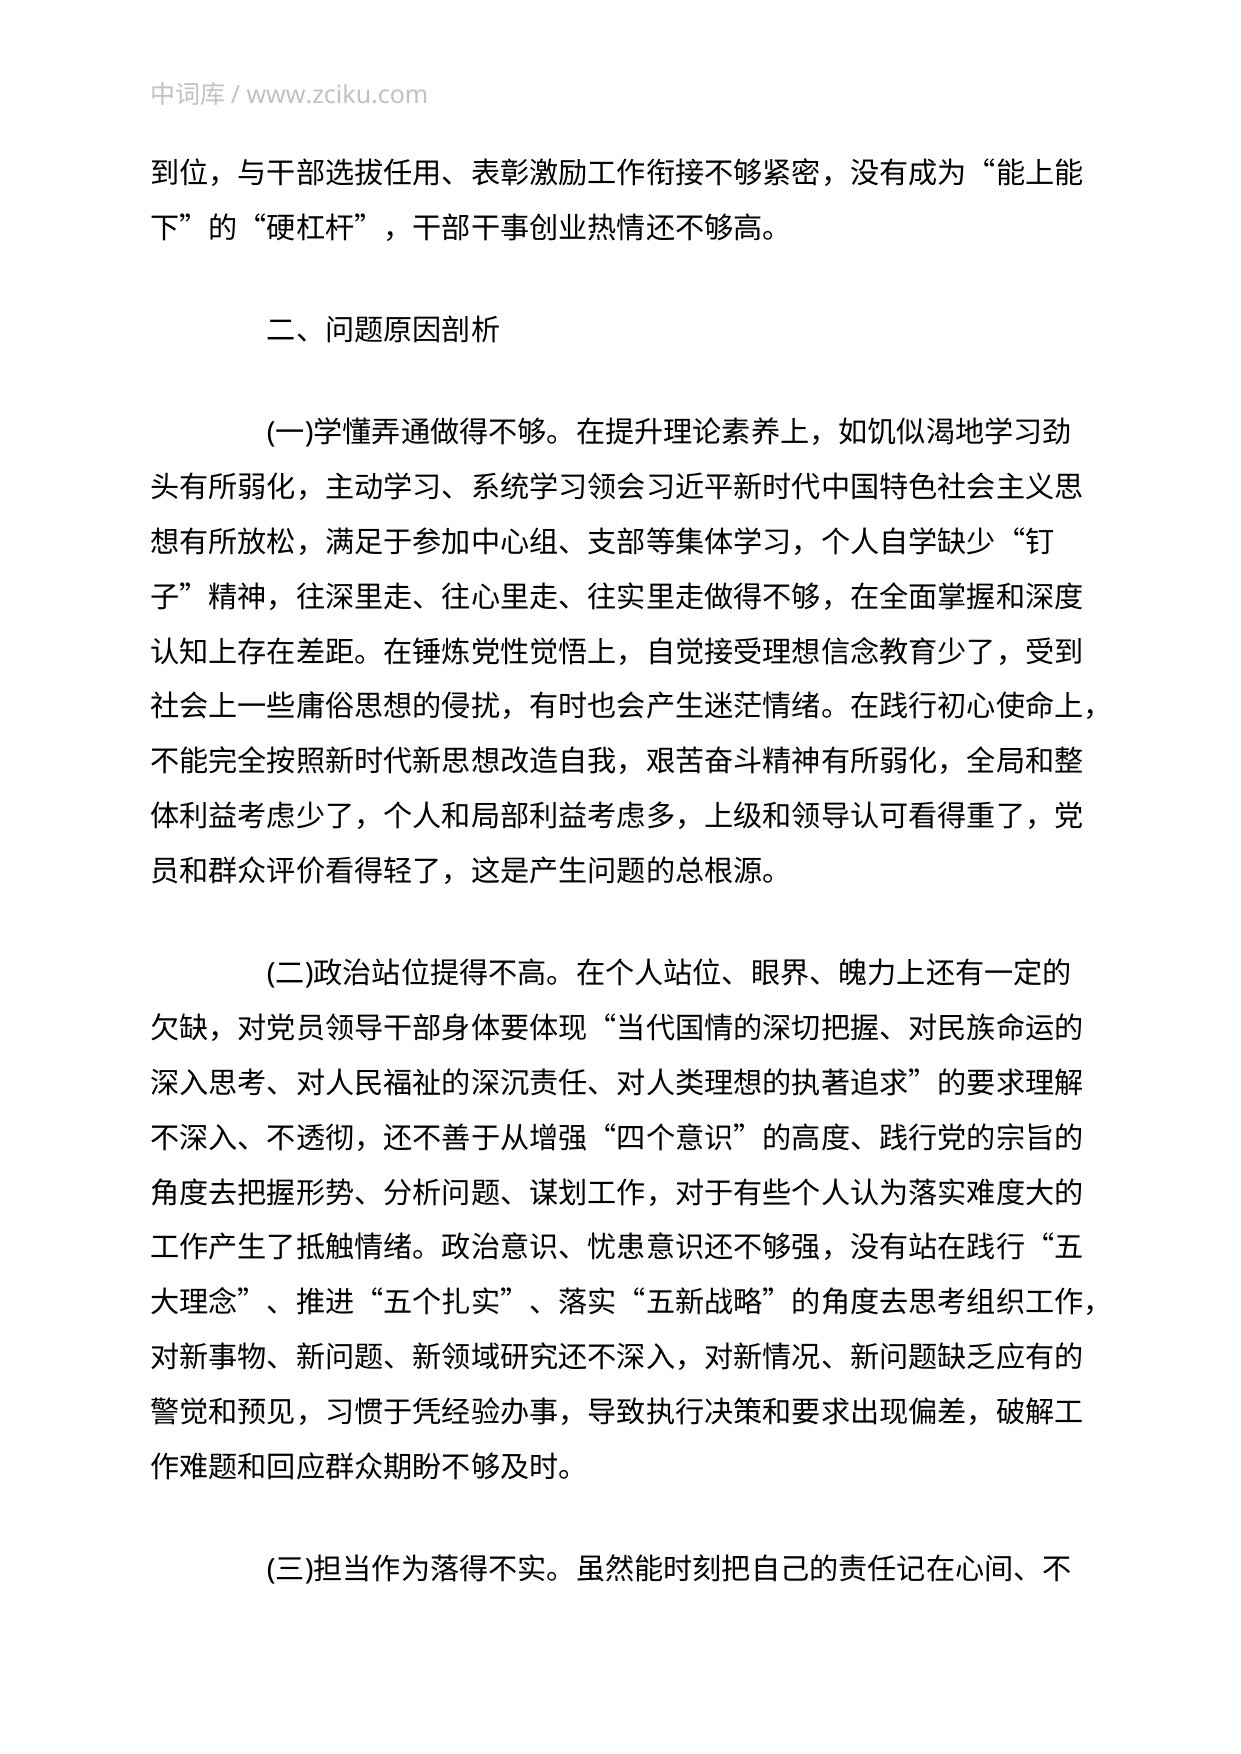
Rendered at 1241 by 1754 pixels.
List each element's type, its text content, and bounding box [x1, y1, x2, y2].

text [150, 150, 1090, 247]
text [150, 1545, 1090, 1588]
text (二)政治站位提得不高。在个人站位、眼界、魄力上还有一定的欠缺，对党员领导干部身体要体现“当代国情的深切把握、对民族命运的深入思考、对人民福祉的深沉责任、对人类理想的执著追求”的要求理解不深入、不透彻，还不善于从增强“四个意识”的高度、践行党的宗旨的角度去把握形势、分析问题、谋划工作，对于有些个人认为落实难度大的工作产生了抵触情绪。政治意识、忧患意识还不够强，没有站在践行“五大理念”、推进“五个扎实”、落实“五新战略”的角度去思考组织工作，对新事物、新问题、新领域研究还不深入，对新情况、新问题缺乏应有的警觉和预见，习惯于凭经验办事，导致执行决策和要求出现偏差，破解工作难题和回应群众期盼不够及时。 [150, 949, 1090, 1486]
text 二、问题原因剖析 [150, 307, 1090, 349]
text (一)学懂弄通做得不够。在提升理论素养上，如饥似渴地学习劲头有所弱化，主动学习、系统学习领会习近平新时代中国特色社会主义思想有所放松，满足于参加中心组、支部等集体学习，个人自学缺少“钉子”精神，往深里走、往心里走、往实里走做得不够，在全面掌握和深度认知上存在差距。在锤炼党性觉悟上，自觉接受理想信念教育少了，受到社会上一些庸俗思想的侵扰，有时也会产生迷茫情绪。在践行初心使命上，不能完全按照新时代新思想改造自我，艰苦奋斗精神有所弱化，全局和整体利益考虑少了，个人和局部利益考虑多，上级和领导认可看得重了，党员和群众评价看得轻了，这是产生问题的总根源。 [150, 408, 1090, 890]
